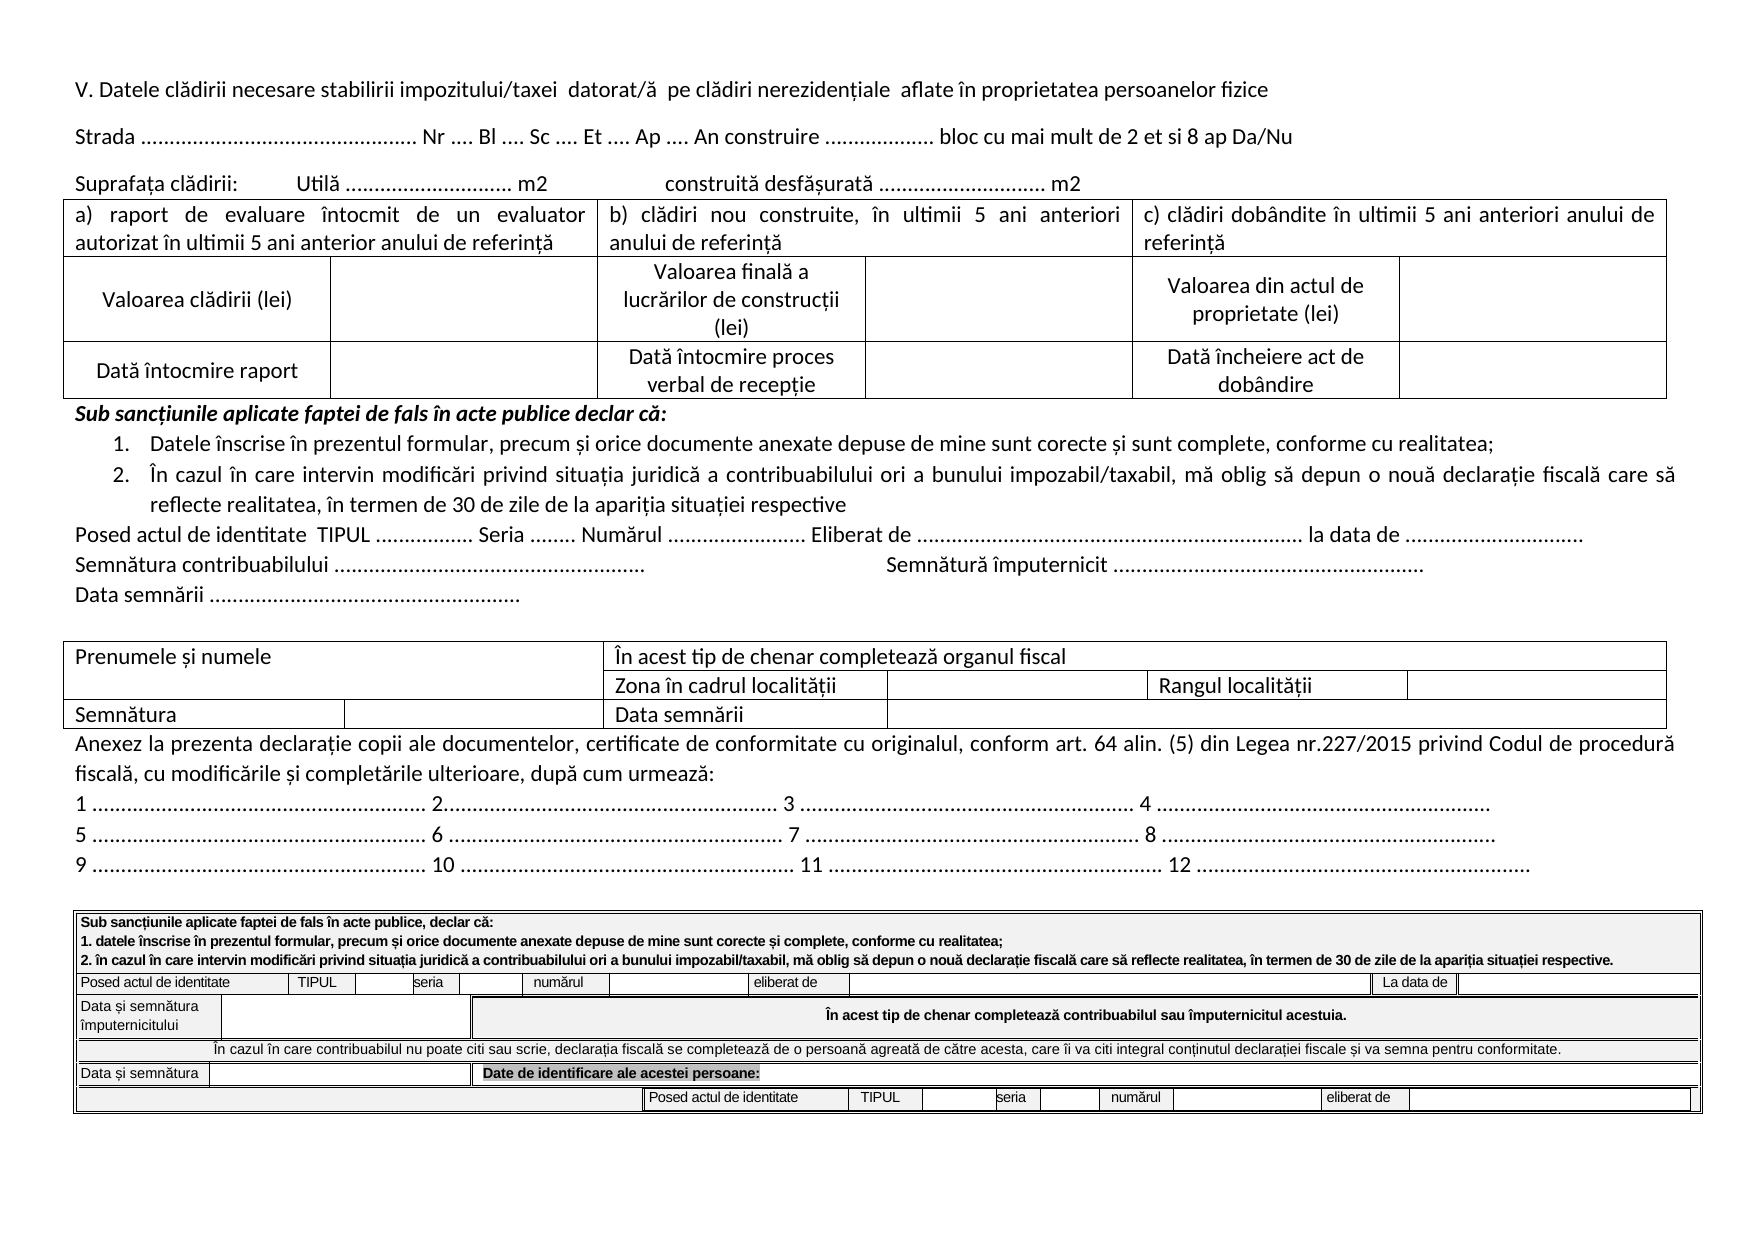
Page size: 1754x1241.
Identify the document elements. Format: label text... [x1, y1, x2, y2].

table_cell numărul [523, 974, 609, 994]
table_cell TIPUL [289, 974, 355, 994]
table_cell [850, 974, 1370, 994]
table_cell În cazul în care contribuabilul nu poate citi sau scrie, declarația fiscală se completează de o persoană agreată de către acesta, care îi va citi integral conținutul declarației fiscale și va semna pentru conformitate. [77, 1038, 1700, 1061]
text Sub sancțiunile aplicate faptei de fals în acte publice declar că: [75, 399, 1679, 427]
table_cell [210, 1085, 1701, 1111]
text Strada ................................................ Nr .... Bl .... Sc .... Et .... Ap .... An construire ................... bloc cu mai mult de 2 et si 8 ap Da/Nu [75, 122, 1679, 150]
table_cell În acest tip de chenar completează contribuabilul sau împuternicitul acestuia. [473, 994, 1701, 1037]
table_cell [888, 671, 1147, 699]
table_cell [331, 342, 597, 398]
text Data semnării ...................................................... [75, 581, 1679, 608]
table_cell [866, 342, 1132, 398]
table_cell [866, 257, 1132, 341]
table_cell [356, 974, 413, 994]
text Posed actul de identitate TIPUL ................. Seria ........ Numărul ........................ Eliberat de ................................................................... la data de ............................... [75, 520, 1679, 548]
table_header Sub sancțiunile aplicate faptei de fals în acte publice, declar că: 1. datele înscrise în prezentul formular, precum și orice documente anexate depuse de mine sunt corecte și complete, conforme cu realitatea; 2. în cazul în care intervin modificări privind situația juridică a contribuabilului ori a bunului impozabil/taxabil, mă oblig să depun o nouă declarație fiscală care să reflecte realitatea, în termen de 30 de zile de la apariția situației respective. [77, 914, 1700, 973]
table_cell La data de [1373, 974, 1456, 994]
table_cell [1459, 974, 1700, 994]
table_cell Posed actul de identitate [77, 974, 288, 994]
list În cazul în care intervin modificări privind situația juridică a contribuabilului ori a bunului impozabil/taxabil, mă oblig să depun o nouă declarație fiscală care să reflecte realitatea, în termen de 30 de zile de la apariția situației respective [112, 460, 1679, 518]
table_cell seria [414, 974, 459, 994]
table_cell Dată întocmire proces verbal de recepție [598, 342, 865, 398]
text Suprafața clădirii: Utilă ............................. m2 construită desfășurată ............................. m2 [75, 169, 1679, 197]
table_cell Dată întocmire raport [64, 342, 330, 398]
table_cell [610, 974, 748, 994]
text Anexez la prezenta declarație copii ale documentelor, certificate de conformitate cu originalul, conform art. 64 alin. (5) din Legea nr.227/2015 privind Codul de procedură fiscală, cu modificările și completările ulterioare, după cum urmează: [75, 729, 1679, 787]
table_header b) clădiri nou construite, în ultimii 5 ani anteriori anului de referință [598, 200, 1132, 256]
list Datele înscrise în prezentul formular, precum și orice documente anexate depuse de mine sunt corecte și sunt complete, conforme cu realitatea; [112, 429, 1679, 457]
table_cell [888, 700, 1666, 728]
table_cell [1408, 671, 1666, 699]
text 9 .......................................................... 10 .......................................................... 11 .......................................................... 12 .......................................................... [75, 850, 1679, 878]
table_header c) clădiri dobândite în ultimii 5 ani anteriori anului de referință [1133, 200, 1666, 256]
table_cell [222, 995, 470, 1037]
text 1 .......................................................... 2.......................................................... 3 .......................................................... 4 .......................................................... [75, 789, 1679, 818]
table_cell [75, 1085, 642, 1111]
table_cell Semnătura [64, 700, 344, 728]
table_header a) raport de evaluare întocmit de un evaluator autorizat în ultimii 5 ani anterior anului de referință [64, 200, 597, 256]
table_cell [460, 974, 522, 994]
table_cell Valoarea din actul de proprietate (lei) [1133, 257, 1399, 341]
table_header Prenumele și numele [64, 642, 603, 699]
table_cell Data și semnătura împuternicitului [77, 995, 221, 1037]
table_cell Valoarea clădirii (lei) [64, 257, 330, 341]
table_cell Data semnării [604, 700, 887, 728]
table_cell Date de identificare ale acestei persoane: [471, 1061, 1701, 1085]
table_cell Data și semnătura [75, 1061, 209, 1085]
table_cell [345, 700, 603, 728]
table_cell [210, 1064, 470, 1085]
table_cell [331, 257, 597, 341]
table_header În acest tip de chenar completează organul fiscal [604, 642, 1666, 670]
table_cell [1400, 257, 1666, 341]
table_cell Dată încheiere act de dobândire [1133, 342, 1399, 398]
table_cell Rangul localității [1148, 671, 1407, 699]
table_cell [1400, 342, 1666, 398]
text V. Datele clădirii necesare stabilirii impozitului/taxei datorat/ă pe clădiri nerezidențiale aflate în proprietatea persoanelor fizice [75, 75, 1679, 103]
text 5 .......................................................... 6 .......................................................... 7 .......................................................... 8 .......................................................... [75, 820, 1679, 848]
table_cell eliberat de [749, 974, 849, 994]
table_cell Valoarea finală a lucrărilor de construcții (lei) [598, 257, 865, 341]
table_cell Zona în cadrul localității [604, 671, 887, 699]
text Semnătura contribuabilului ...................................................... Semnătură împuternicit ...................................................... [75, 550, 1679, 578]
